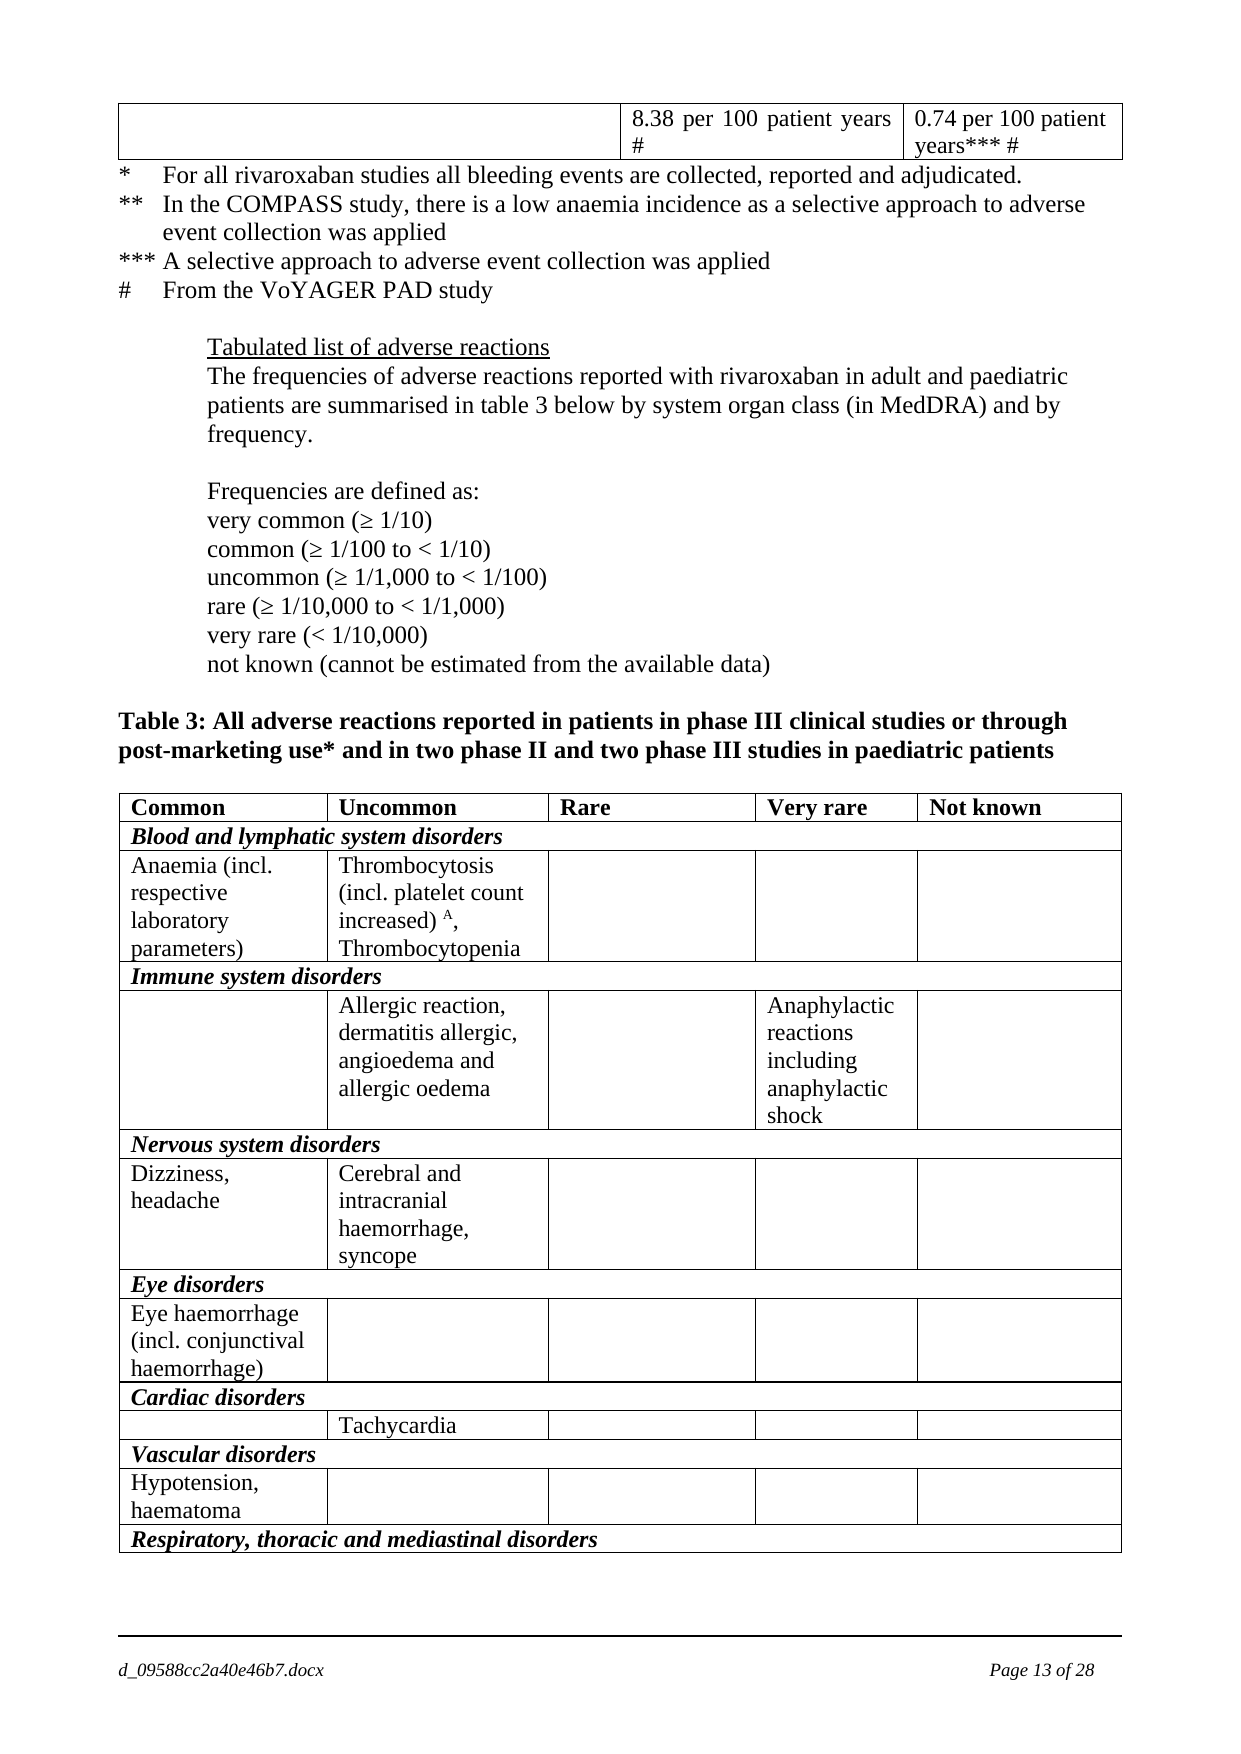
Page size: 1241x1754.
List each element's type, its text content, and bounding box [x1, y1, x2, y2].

table_cell Eye disorders [120, 1270, 1121, 1298]
text not known (cannot be estimated from the available data) [207, 649, 1122, 677]
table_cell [119, 104, 620, 159]
table_cell Eye haemorrhage (incl. conjunctival haemorrhage) [120, 1299, 327, 1381]
text Table 3: All adverse reactions reported in patients in phase III clinical studies or through post-marketing use* and in two phase II and two phase III studies in paediatric patients [118, 706, 1122, 764]
table_cell [328, 1299, 548, 1381]
table_cell Blood and lymphatic system disorders [120, 822, 1121, 850]
table_cell [120, 1411, 327, 1439]
text Tabulated list of adverse reactions [207, 332, 1122, 361]
table_cell Hypotension, haematoma [120, 1469, 327, 1524]
table_cell [549, 1299, 755, 1381]
table_cell Anaphylactic reactions including anaphylactic shock [756, 991, 917, 1129]
table_cell [918, 1299, 1121, 1381]
table_cell [756, 1411, 917, 1439]
table_cell Allergic reaction, dermatitis allergic, angioedema and allergic oedema [328, 991, 548, 1129]
table_cell [918, 1159, 1121, 1269]
text uncommon (≥ 1/1,000 to < 1/100) [207, 562, 1122, 591]
table_cell Nervous system disorders [120, 1130, 1121, 1157]
table_header Not known [918, 794, 1121, 821]
table_header Uncommon [328, 794, 548, 821]
text The frequencies of adverse reactions reported with rivaroxaban in adult and paediatric patients are summarised in table 3 below by system organ class (in MedDRA) and by frequency. [207, 361, 1122, 447]
table_cell [756, 1469, 917, 1524]
table_cell 0.74 per 100 patient years*** # [904, 104, 1122, 159]
text * For all rivaroxaban studies all bleeding events are collected, reported and adjudicated. [118, 160, 1122, 189]
text very common (≥ 1/10) [207, 505, 1122, 534]
table_cell [918, 991, 1121, 1129]
table_cell [918, 851, 1121, 961]
table_cell [549, 1469, 755, 1524]
table_cell [549, 851, 755, 961]
text Frequencies are defined as: [207, 476, 1122, 505]
text common (≥ 1/100 to < 1/10) [207, 534, 1122, 562]
table_cell [756, 1159, 917, 1269]
table_cell [549, 991, 755, 1129]
text rare (≥ 1/10,000 to < 1/1,000) [207, 591, 1122, 620]
text # From the VoYAGER PAD study [118, 275, 1122, 304]
table_cell Anaemia (incl. respective laboratory parameters) [120, 851, 327, 961]
table_cell [120, 991, 327, 1129]
table_cell 8.38 per 100 patient years # [621, 104, 903, 159]
table_cell [549, 1411, 755, 1439]
table_header Common [120, 794, 327, 821]
table_cell Immune system disorders [120, 962, 1121, 990]
table_cell [918, 1469, 1121, 1524]
table_cell [756, 851, 917, 961]
text *** A selective approach to adverse event collection was applied [118, 246, 1122, 275]
text ** In the COMPASS study, there is a low anaemia incidence as a selective approach to adverse event collection was applied [118, 189, 1122, 246]
table_cell [549, 1159, 755, 1269]
table_cell Cerebral and intracranial haemorrhage, syncope [328, 1159, 548, 1269]
table_cell Respiratory, thoracic and mediastinal disorders [120, 1525, 1121, 1552]
table_header Rare [549, 794, 755, 821]
table_cell Dizziness, headache [120, 1159, 327, 1269]
table_cell Tachycardia [328, 1411, 548, 1439]
table_cell Vascular disorders [120, 1440, 1121, 1467]
table_cell [918, 1411, 1121, 1439]
table_header Very rare [756, 794, 917, 821]
table_cell Cardiac disorders [120, 1383, 1121, 1410]
text very rare (< 1/10,000) [207, 620, 1122, 649]
table_cell [328, 1469, 548, 1524]
table_cell [756, 1299, 917, 1381]
table_cell Thrombocytosis (incl. platelet count increased) A, Thrombocytopenia [328, 851, 548, 961]
